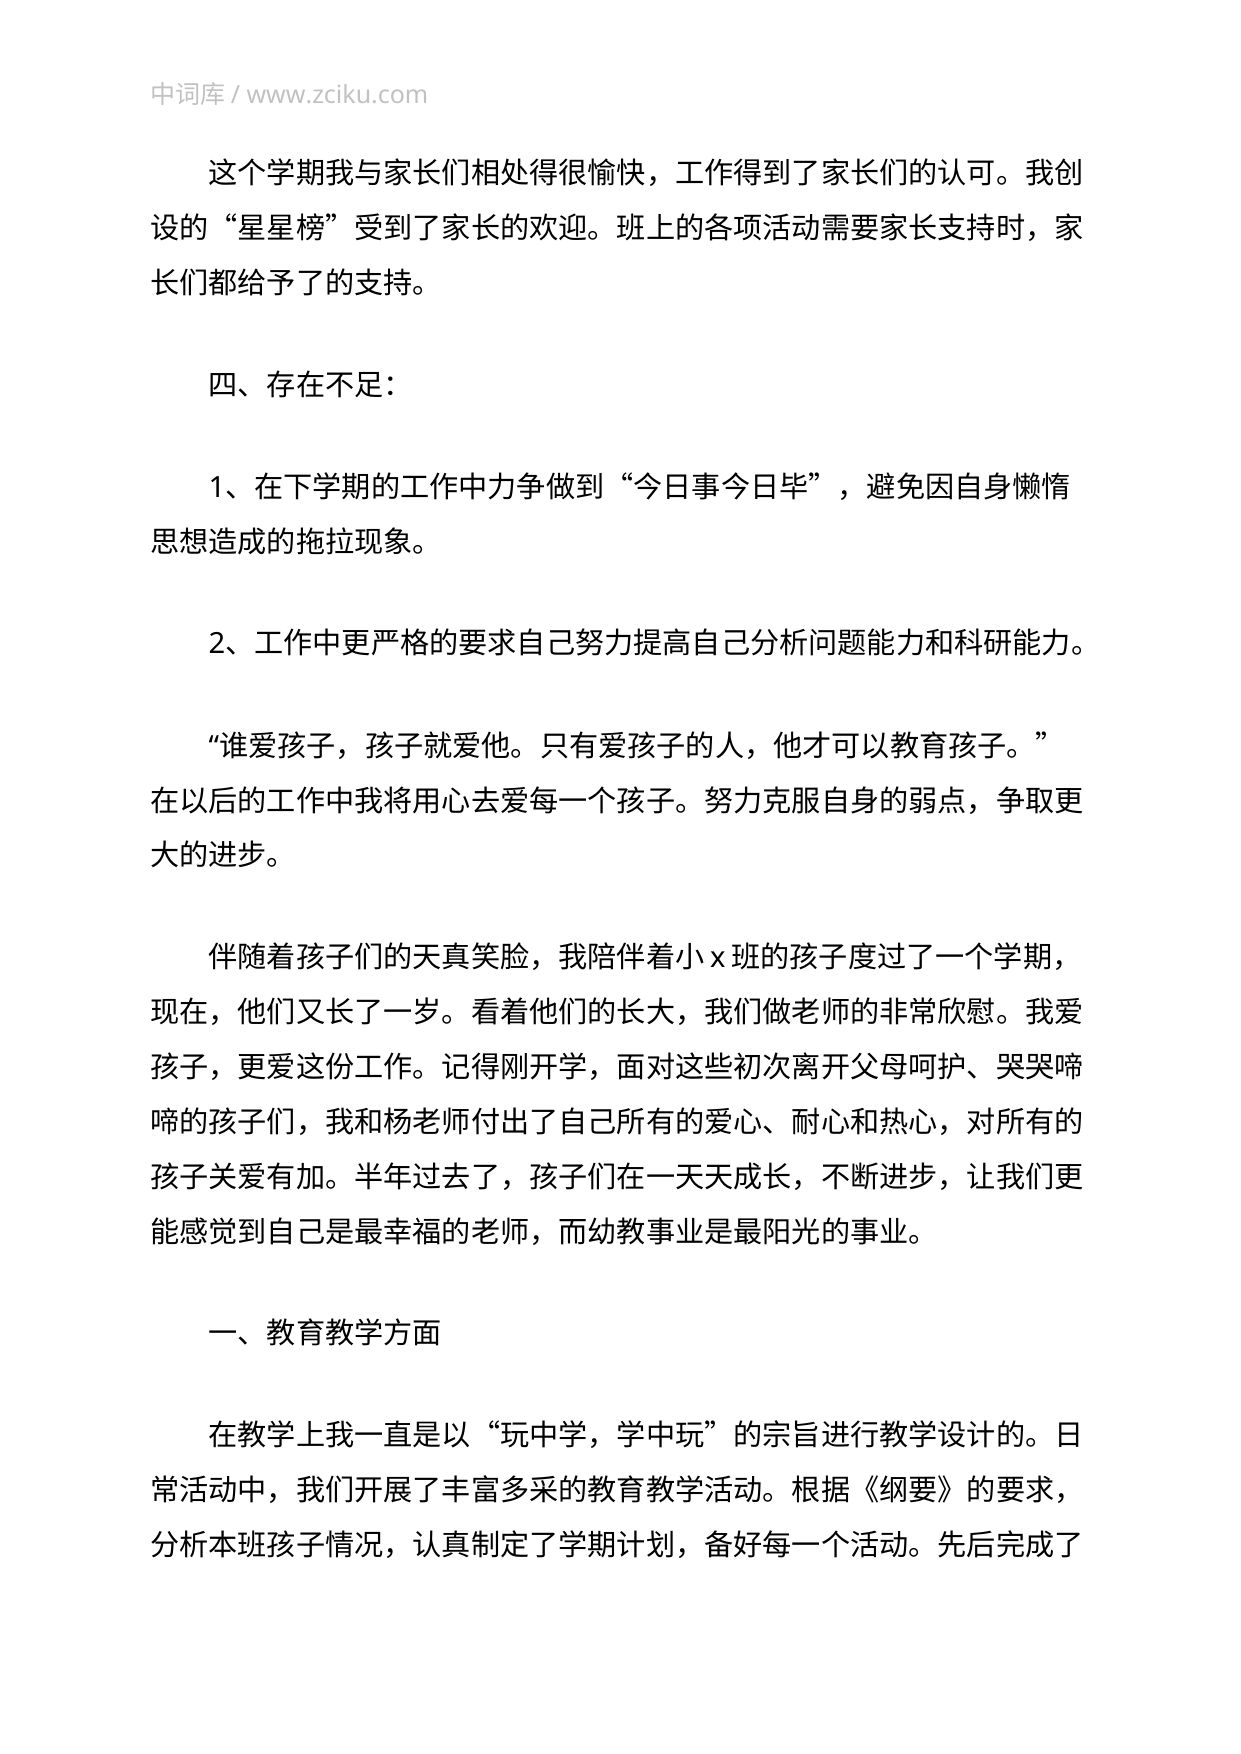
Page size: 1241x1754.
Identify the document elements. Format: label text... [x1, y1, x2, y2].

text 2、工作中更严格的要求自己努力提高自己分析问题能力和科研能力。 [150, 620, 1090, 662]
text 伴随着孩子们的天真笑脸，我陪伴着小x班的孩子度过了一个学期，现在，他们又长了一岁。看着他们的长大，我们做老师的非常欣慰。我爱孩子，更爱这份工作。记得刚开学，面对这些初次离开父母呵护、哭哭啼啼的孩子们，我和杨老师付出了自己所有的爱心、耐心和热心，对所有的孩子关爱有加。半年过去了，孩子们在一天天成长，不断进步，让我们更能感觉到自己是最幸福的老师，而幼教事业是最阳光的事业。 [150, 934, 1090, 1251]
text 这个学期我与家长们相处得很愉快，工作得到了家长们的认可。我创设的“星星榜”受到了家长的欢迎。班上的各项活动需要家长支持时，家长们都给予了的支持。 [150, 150, 1090, 302]
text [150, 1412, 1090, 1564]
text “谁爱孩子，孩子就爱他。只有爱孩子的人，他才可以教育孩子。”在以后的工作中我将用心去爱每一个孩子。努力克服自身的弱点，争取更大的进步。 [150, 722, 1090, 874]
text 四、存在不足： [150, 362, 1090, 404]
text 一、教育教学方面 [150, 1310, 1090, 1352]
text 1、在下学期的工作中力争做到“今日事今日毕”，避免因自身懒惰思想造成的拖拉现象。 [150, 463, 1090, 561]
